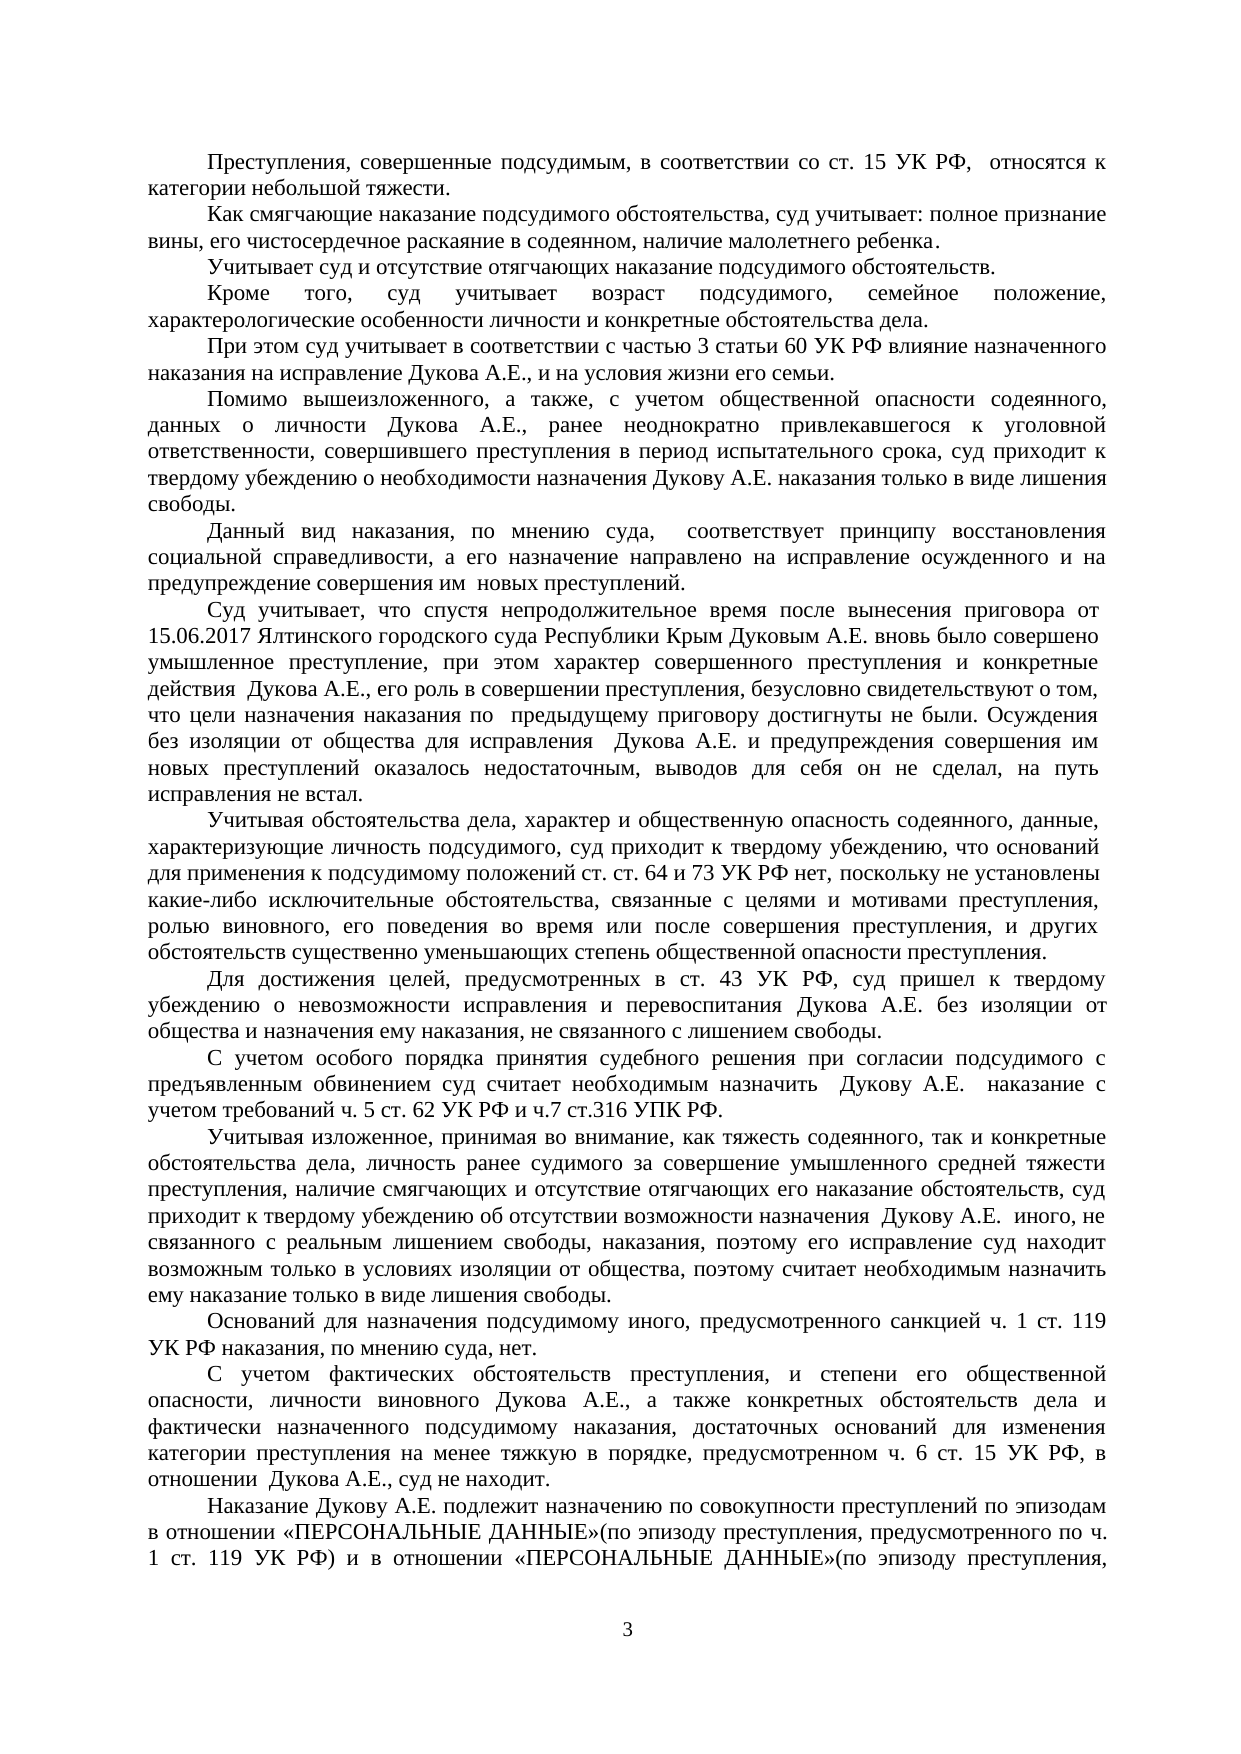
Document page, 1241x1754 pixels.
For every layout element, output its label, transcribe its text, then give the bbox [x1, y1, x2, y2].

text Для достижения целей, предусмотренных в ст. 43 УК РФ, суд пришел к твердому убеждению о невозможности исправления и перевоспитания Дукова А.Е. без изоляции от общества и назначения ему наказания, не связанного с лишением свободы. [148, 965, 1107, 1044]
text При этом суд учитывает в соответствии с частью 3 статьи 60 УК РФ влияние назначенного наказания на исправление Дукова А.Е., и на условия жизни его семьи. [148, 332, 1107, 385]
text С учетом особого порядка принятия судебного решения при согласии подсудимого с предъявленным обвинением суд считает необходимым назначить Дукову А.Е. наказание с учетом требований ч. 5 ст. 62 УК РФ и ч.7 ст.316 УПК РФ. [148, 1044, 1107, 1123]
text Как смягчающие наказание подсудимого обстоятельства, суд учитывает: полное признание вины, его чистосердечное раскаяние в содеянном, наличие малолетнего ребенка. [148, 200, 1107, 253]
text Оснований для назначения подсудимому иного, предусмотренного санкцией ч. 1 ст. 119 УК РФ наказания, по мнению суда, нет. [148, 1307, 1107, 1360]
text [148, 1492, 1107, 1571]
text Кроме того, суд учитывает возраст подсудимого, семейное положение, характерологические особенности личности и конкретные обстоятельства дела. [148, 279, 1107, 332]
text Данный вид наказания, по мнению суда, соответствует принципу восстановления социальной справедливости, а его назначение направлено на исправление осужденного и на предупреждение совершения им новых преступлений. [148, 517, 1108, 596]
text Преступления, совершенные подсудимым, в соответствии со ст. 15 УК РФ, относятся к категории небольшой тяжести. [148, 148, 1107, 200]
text Суд учитывает, что спустя непродолжительное время после вынесения приговора от 15.06.2017 Ялтинского городского суда Республики Крым Дуковым А.Е. вновь было совершено умышленное преступление, при этом характер совершенного преступления и конкретные действия Дукова А.Е., его роль в совершении преступления, безусловно свидетельствуют о том, что цели назначения наказания по предыдущему приговору достигнуты не были. Осуждения без изоляции от общества для исправления Дукова А.Е. и предупреждения совершения им новых преступлений оказалось недостаточным, выводов для себя он не сделал, на путь исправления не встал. [148, 596, 1100, 807]
text Помимо вышеизложенного, а также, с учетом общественной опасности содеянного, данных о личности Дукова А.Е., ранее неоднократно привлекавшегося к уголовной ответственности, совершившего преступления в период испытательного срока, суд приходит к твердому убеждению о необходимости назначения Дукову А.Е. наказания только в виде лишения свободы. [148, 385, 1108, 517]
text С учетом фактических обстоятельств преступления, и степени его общественной опасности, личности виновного Дукова А.Е., а также конкретных обстоятельств дела и фактически назначенного подсудимому наказания, достаточных оснований для изменения категории преступления на менее тяжкую в порядке, предусмотренном ч. 6 ст. 15 УК РФ, в отношении Дукова А.Е., суд не находит. [148, 1360, 1107, 1492]
text Учитывая обстоятельства дела, характер и общественную опасность содеянного, данные, характеризующие личность подсудимого, суд приходит к твердому убеждению, что оснований для применения к подсудимому положений ст. ст. 64 и 73 УК РФ нет, поскольку не установлены какие-либо исключительные обстоятельства, связанные с целями и мотивами преступления, ролью виновного, его поведения во время или после совершения преступления, и других обстоятельств существенно уменьшающих степень общественной опасности преступления. [148, 807, 1100, 965]
text Учитывая изложенное, принимая во внимание, как тяжесть содеянного, так и конкретные обстоятельства дела, личность ранее судимого за совершение умышленного средней тяжести преступления, наличие смягчающих и отсутствие отягчающих его наказание обстоятельств, суд приходит к твердому убеждению об отсутствии возможности назначения Дукову А.Е. иного, не связанного с реальным лишением свободы, наказания, поэтому его исправление суд находит возможным только в условиях изоляции от общества, поэтому считает необходимым назначить ему наказание только в виде лишения свободы. [148, 1123, 1107, 1307]
text Учитывает суд и отсутствие отягчающих наказание подсудимого обстоятельств. [148, 253, 1107, 279]
